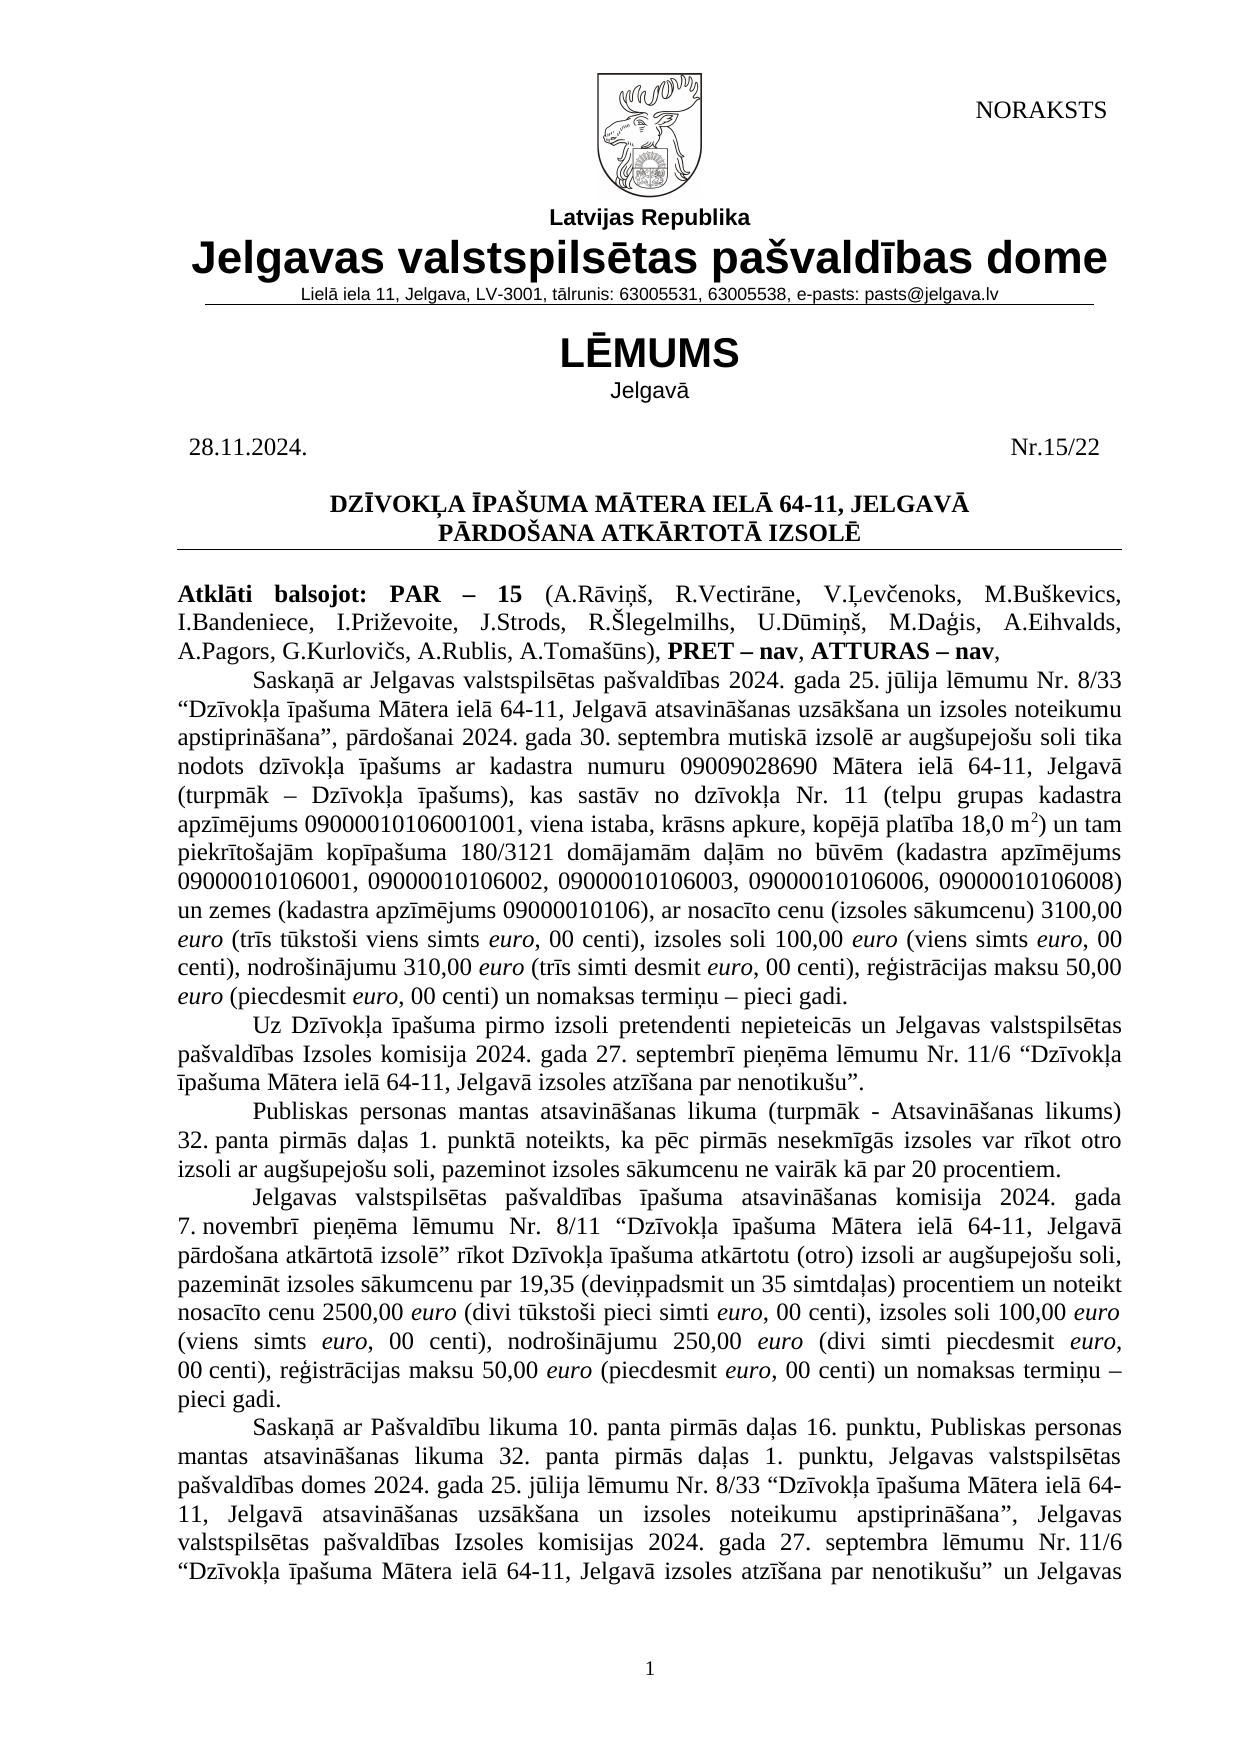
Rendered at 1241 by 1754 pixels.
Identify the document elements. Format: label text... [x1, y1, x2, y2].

table_header Nr.15/22 [999, 432, 1111, 461]
text pārdošana atkārtotā izsolē [177, 518, 1122, 549]
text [177, 1412, 1122, 1585]
table_header 28.11.2024. [177, 432, 999, 461]
text Atklāti balsojot: PAR – 15 (A.Rāviņš, R.Vectirāne, V.Ļevčenoks, M.Buškevics, I.Bandeniece, I.Priževoite, J.Strods, R.Šlegelmilhs, U.Dūmiņš, M.Daģis, A.Eihvalds, A.Pagors, G.Kurlovičs, A.Rublis, A.Tomašūns), PRET – nav, ATTURAS – nav, [177, 579, 1122, 665]
text Jelgavas valstspilsētas pašvaldības īpašuma atsavināšanas komisija 2024. gada 7. novembrī pieņēma lēmumu Nr. 8/11 “Dzīvokļa īpašuma Mātera ielā 64-11, Jelgavā pārdošana atkārtotā izsolē” rīkot Dzīvokļa īpašuma atkārtotu (otro) izsoli ar augšupejošu soli, pazemināt izsoles sākumcenu par 19,35 (deviņpadsmit un 35 simtdaļas) procentiem un noteikt nosacīto cenu 2500,00 euro (divi tūkstoši pieci simti euro, 00 centi), izsoles soli 100,00 euro (viens simts euro, 00 centi), nodrošinājumu 250,00 euro (divi simti piecdesmit euro, 00 centi), reģistrācijas maksu 50,00 euro (piecdesmit euro, 00 centi) un nomaksas termiņu – pieci gadi. [177, 1182, 1122, 1412]
text Publiskas personas mantas atsavināšanas likuma (turpmāk - Atsavināšanas likums) 32. panta pirmās daļas 1. punktā noteikts, ka pēc pirmās nesekmīgās izsoles var rīkot otro izsoli ar augšupejošu soli, pazeminot izsoles sākumcenu ne vairāk kā par 20 procentiem. [177, 1096, 1122, 1182]
picture [597, 73, 702, 198]
text Uz Dzīvokļa īpašuma pirmo izsoli pretendenti nepieteicās un Jelgavas valstspilsētas pašvaldības Izsoles komisija 2024. gada 27. septembrī pieņēma lēmumu Nr. 11/6 “Dzīvokļa īpašuma Mātera ielā 64-11, Jelgavā izsoles atzīšana par nenotikušu”. [177, 1010, 1122, 1096]
text Saskaņā ar Jelgavas valstspilsētas pašvaldības 2024. gada 25. jūlija lēmumu Nr. 8/33 “Dzīvokļa īpašuma Mātera ielā 64-11, Jelgavā atsavināšanas uzsākšana un izsoles noteikumu apstiprināšana”, pārdošanai 2024. gada 30. septembra mutiskā izsolē ar augšupejošu soli tika nodots dzīvokļa īpašums ar kadastra numuru 09009028690 Mātera ielā 64-11, Jelgavā (turpmāk – Dzīvokļa īpašums), kas sastāv no dzīvokļa Nr. 11 (telpu grupas kadastra apzīmējums 09000010106001001, viena istaba, krāsns apkure, kopējā platība 18,0 m2) un tam piekrītošajām kopīpašuma 180/3121 domājamām daļām no būvēm (kadastra apzīmējums 09000010106001, 09000010106002, 09000010106003, 09000010106006, 09000010106008) un zemes (kadastra apzīmējums 09000010106), ar nosacīto cenu (izsoles sākumcenu) 3100,00 euro (trīs tūkstoši viens simts euro, 00 centi), izsoles soli 100,00 euro (viens simts euro, 00 centi), nodrošinājumu 310,00 euro (trīs simti desmit euro, 00 centi), reģistrācijas maksu 50,00 euro (piecdesmit euro, 00 centi) un nomaksas termiņu – pieci gadi. [177, 665, 1122, 1010]
text dzīvokļa īpašuma mātera ielā 64-11, Jelgavā [177, 489, 1122, 518]
